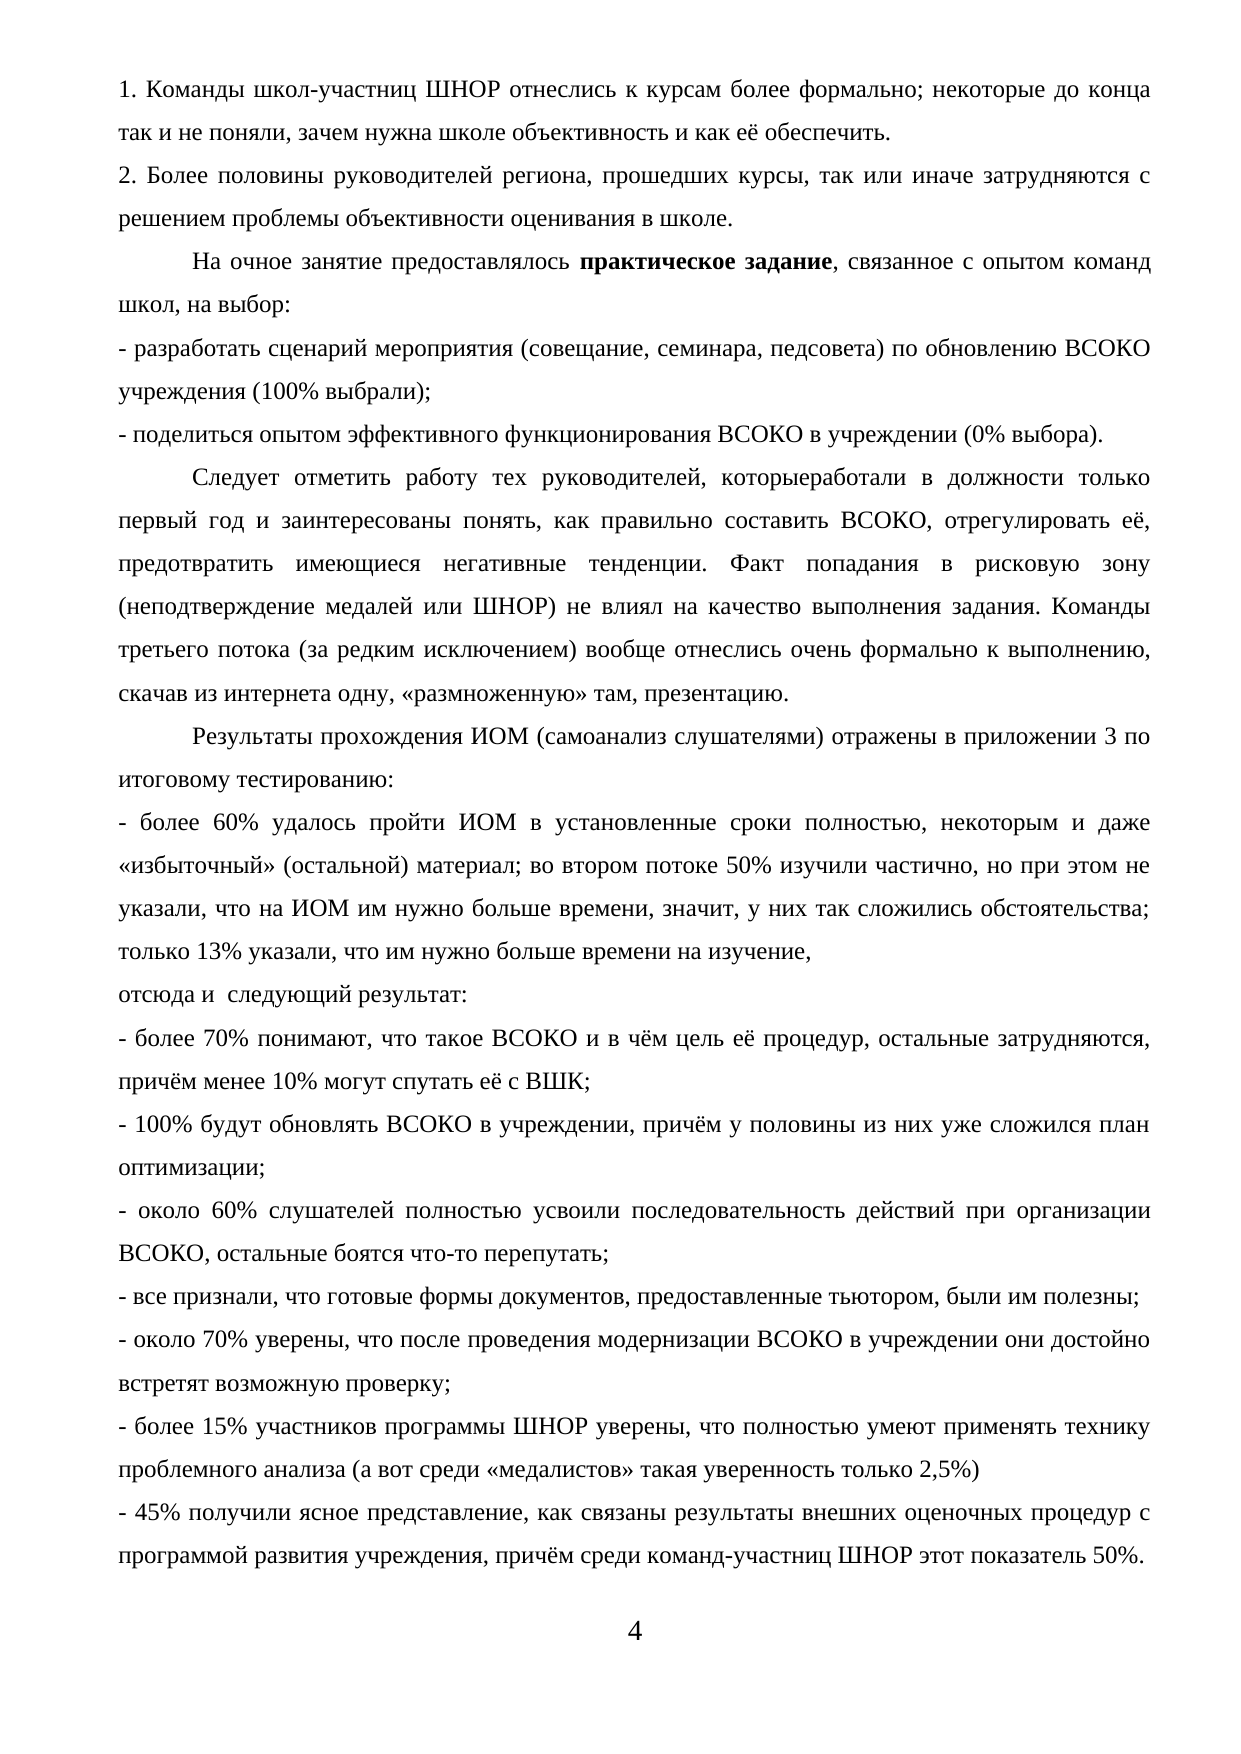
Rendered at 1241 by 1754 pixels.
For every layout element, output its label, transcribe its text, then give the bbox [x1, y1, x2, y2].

text 1. Команды школ-участниц ШНОР отнеслись к курсам более формально; некоторые до конца так и не поняли, зачем нужна школе объективность и как её обеспечить. [118, 74, 1152, 146]
text 2. Более половины руководителей региона, прошедших курсы, так или иначе затрудняются с решением проблемы объективности оценивания в школе. [118, 160, 1152, 232]
text На очное занятие предоставлялось практическое задание, связанное с опытом команд школ, на выбор: [118, 246, 1152, 318]
text - около 60% слушателей полностью усвоили последовательность действий при организации ВСОКО, остальные боятся что-то перепутать; [118, 1195, 1152, 1267]
text Следует отметить работу тех руководителей, которыеработали в должности только первый год и заинтересованы понять, как правильно составить ВСОКО, отрегулировать её, предотвратить имеющиеся негативные тенденции. Факт попадания в рисковую зону (неподтверждение медалей или ШНОР) не влиял на качество выполнения задания. Команды третьего потока (за редким исключением) вообще отнеслись очень формально к выполнению, скачав из интернета одну, «размноженную» там, презентацию. [118, 462, 1152, 706]
text отсюда и следующий результат: [118, 979, 1152, 1008]
text - более 70% понимают, что такое ВСОКО и в чём цель её процедур, остальные затрудняются, причём менее 10% могут спутать её с ВШК; [118, 1023, 1152, 1094]
text - более 60% удалось пройти ИОМ в установленные сроки полностью, некоторым и даже «избыточный» (остальной) материал; во втором потоке 50% изучили частично, но при этом не указали, что на ИОМ им нужно больше времени, значит, у них так сложились обстоятельства; только 13% указали, что им нужно больше времени на изучение, [118, 807, 1152, 965]
text - 100% будут обновлять ВСОКО в учреждении, причём у половины из них уже сложился план оптимизации; [118, 1109, 1152, 1181]
text - 45% получили ясное представление, как связаны результаты внешних оценочных процедур с программой развития учреждения, причём среди команд-участниц ШНОР этот показатель 50%. [118, 1497, 1152, 1569]
text - разработать сценарий мероприятия (совещание, семинара, педсовета) по обновлению ВСОКО учреждения (100% выбрали); [118, 333, 1152, 404]
text - поделиться опытом эффективного функционирования ВСОКО в учреждении (0% выбора). [118, 419, 1152, 448]
text - все признали, что готовые формы документов, предоставленные тьютором, были им полезны; [118, 1281, 1152, 1310]
text Результаты прохождения ИОМ (самоанализ слушателями) отражены в приложении 3 по итоговому тестированию: [118, 721, 1152, 793]
text - более 15% участников программы ШНОР уверены, что полностью умеют применять технику проблемного анализа (а вот среди «медалистов» такая уверенность только 2,5%) [118, 1411, 1152, 1483]
text - около 70% уверены, что после проведения модернизации ВСОКО в учреждении они достойно встретят возможную проверку; [118, 1324, 1152, 1396]
